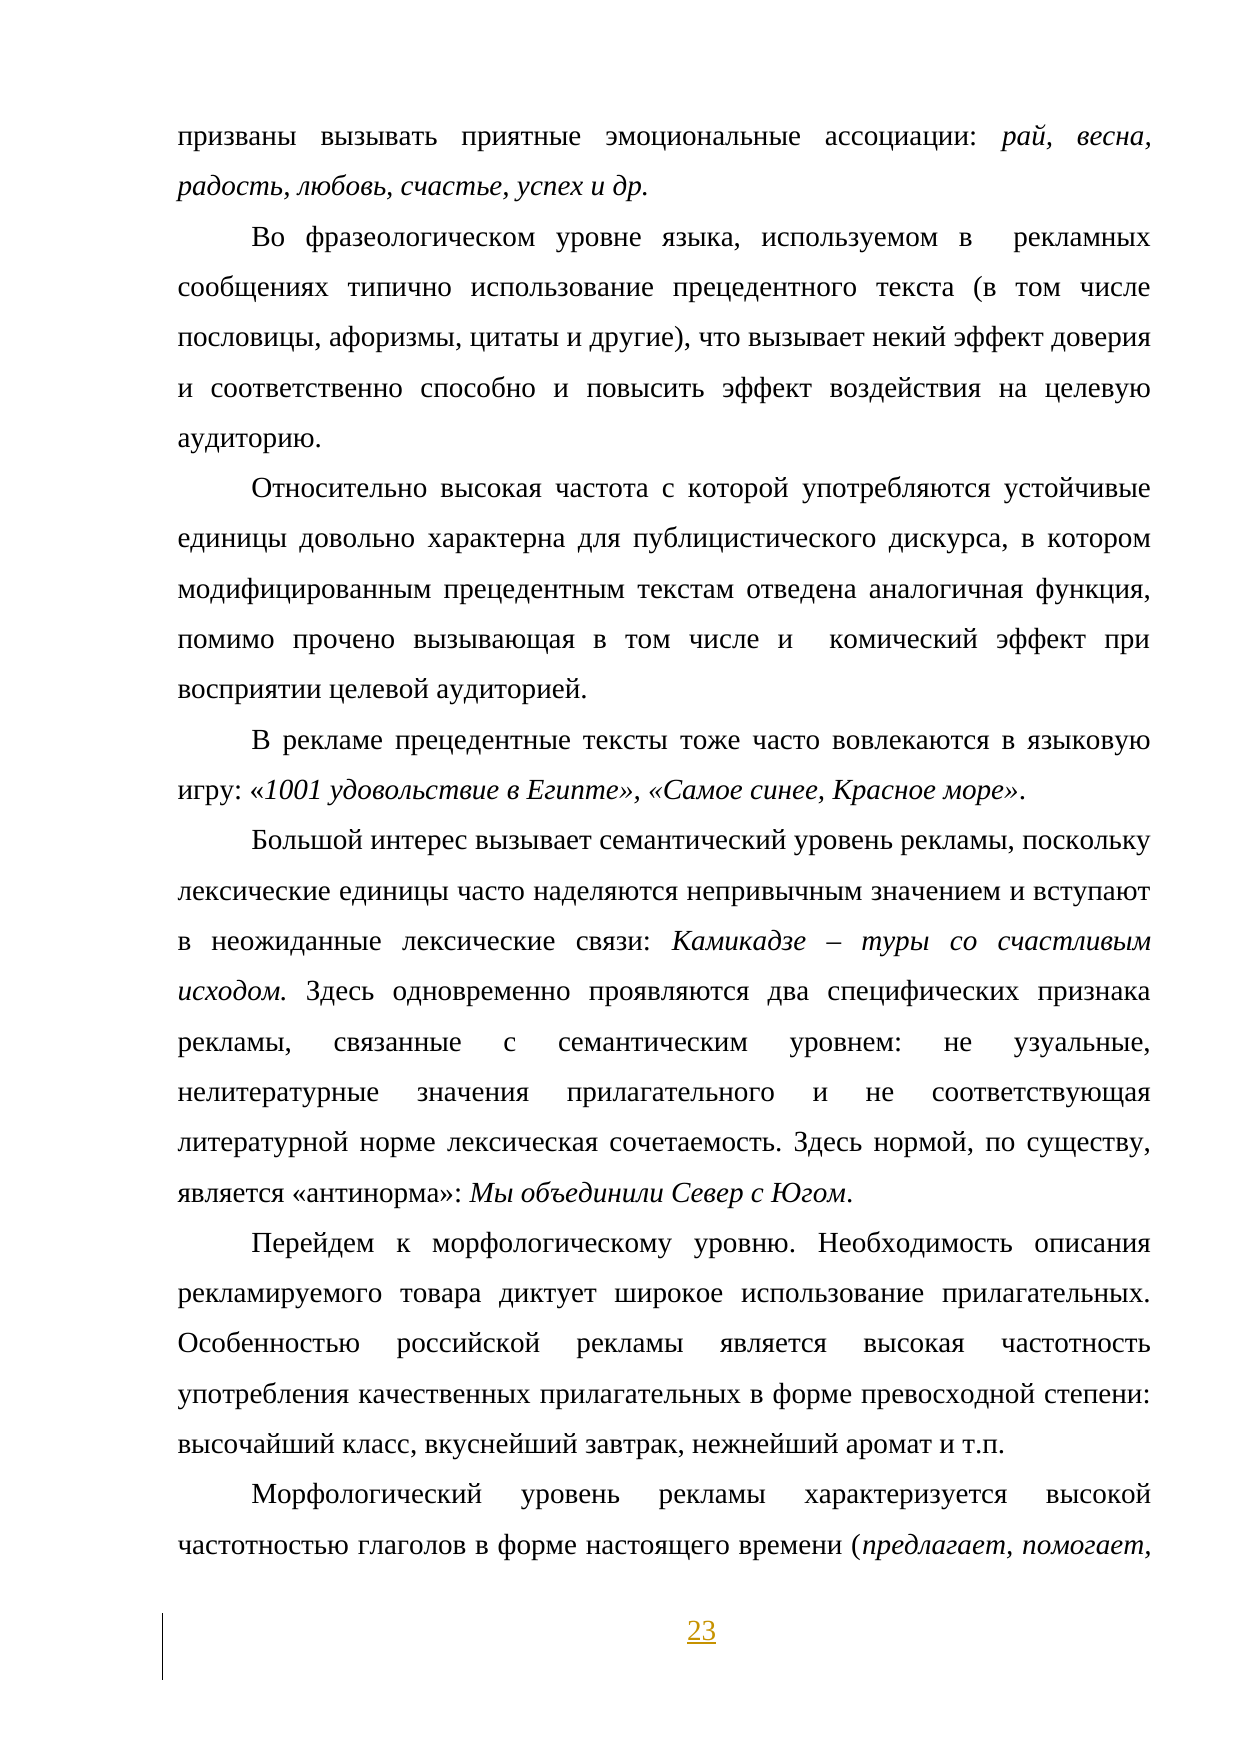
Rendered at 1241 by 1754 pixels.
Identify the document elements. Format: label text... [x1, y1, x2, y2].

text Перейдем к морфологическому уровню. Необходимость описания рекламируемого товара диктует широкое использование прилагательных. Особенностью российской рекламы является высокая частотность употребления качественных прилагательных в форме превосходной степени: высочайший класс, вкуснейший завтрак, нежнейший аромат и т.п. [177, 1225, 1152, 1460]
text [177, 1477, 1152, 1560]
text Относительно высокая частота с которой употребляются устойчивые единицы довольно характерна для публицистического дискурса, в котором модифицированным прецедентным текстам отведена аналогичная функция, помимо прочено вызывающая в том числе и комический эффект при восприятии целевой аудиторией. [177, 470, 1152, 705]
text В рекламе прецедентные тексты тоже часто вовлекаются в языковую игру: «1001 удовольствие в Египте», «Самое синее, Красное море». [177, 722, 1152, 806]
text Во фразеологическом уровне языка, используемом в рекламных сообщениях типично использование прецедентного текста (в том числе пословицы, афоризмы, цитаты и другие), что вызывает некий эффект доверия и соответственно способно и повысить эффект воздействия на целевую аудиторию. [177, 219, 1152, 453]
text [177, 118, 1152, 202]
text Большой интерес вызывает семантический уровень рекламы, поскольку лексические единицы часто наделяются непривычным значением и вступают в неожиданные лексические связи: Камикадзе – туры со счастливым исходом. Здесь одновременно проявляются два специфических признака рекламы, связанные с семантическим уровнем: не узуальные, нелитературные значения прилагательного и не соответствующая литературной норме лексическая сочетаемость. Здесь нормой, по существу, является «антинорма»: Мы объединили Север с Югом. [177, 822, 1152, 1208]
